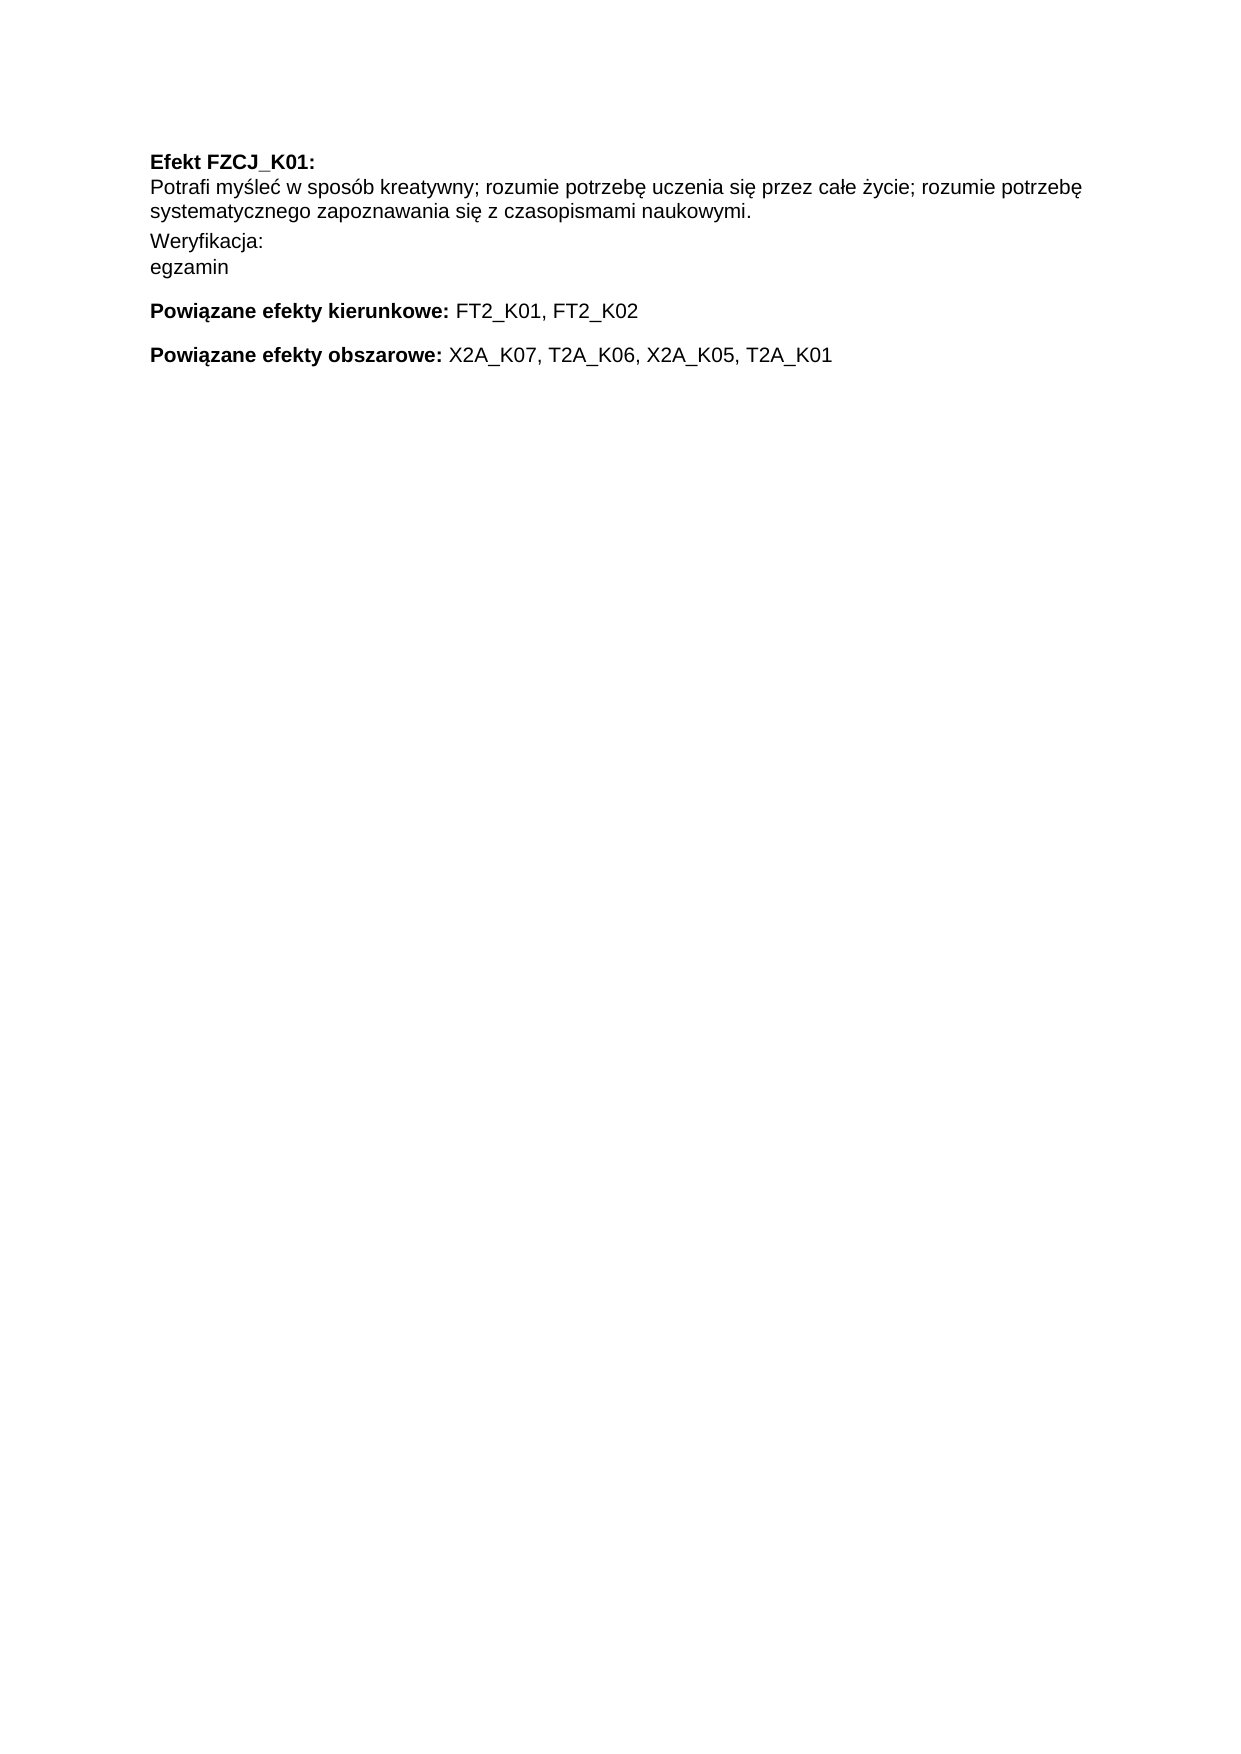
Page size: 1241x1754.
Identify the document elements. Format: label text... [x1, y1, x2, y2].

text Efekt FZCJ_K01: [150, 150, 1090, 174]
text Powiązane efekty kierunkowe: FT2_K01, FT2_K02 [150, 299, 1090, 323]
text Weryfikacja: [150, 229, 1090, 253]
text egzamin [150, 255, 1090, 279]
text Powiązane efekty obszarowe: X2A_K07, T2A_K06, X2A_K05, T2A_K01 [150, 343, 1090, 367]
text Potrafi myśleć w sposób kreatywny; rozumie potrzebę uczenia się przez całe życie; rozumie potrzebę systematycznego zapoznawania się z czasopismami naukowymi. [150, 175, 1090, 223]
